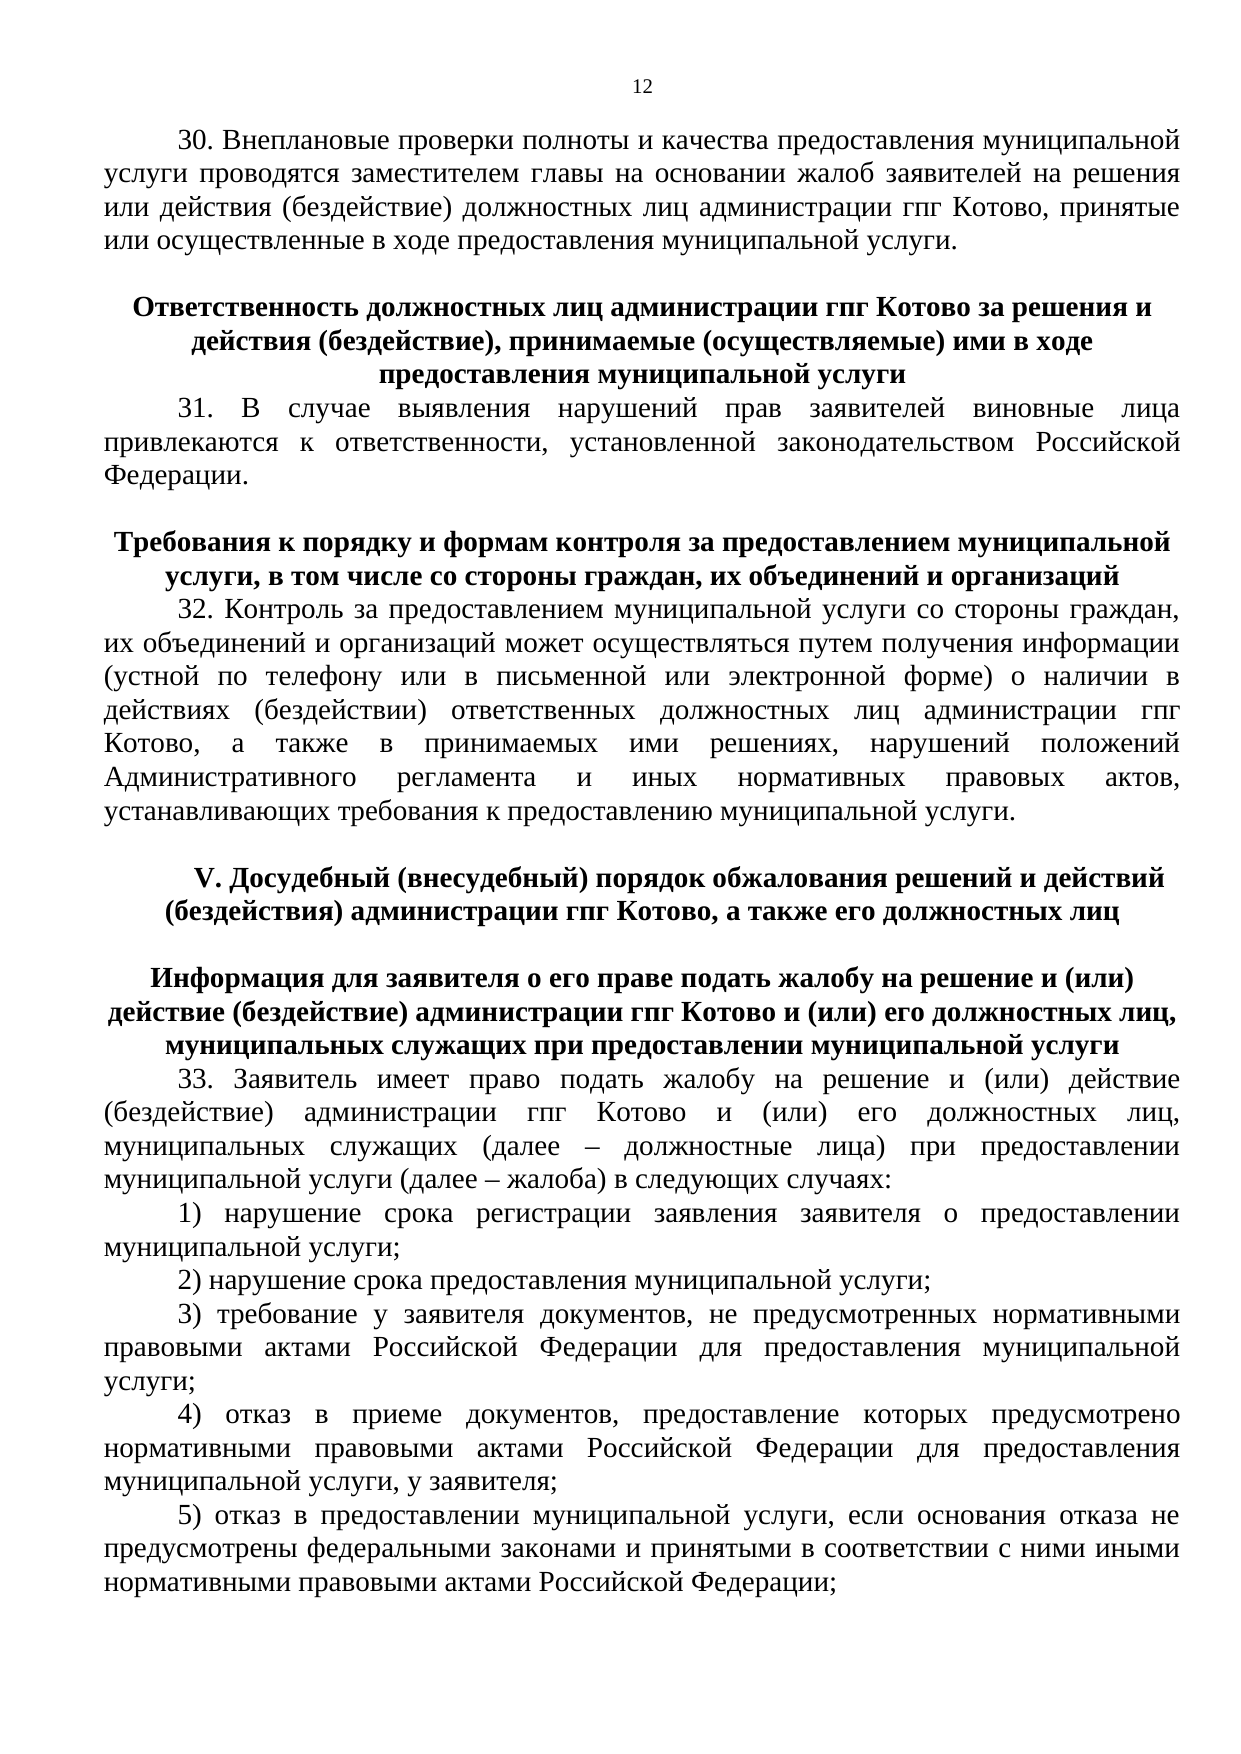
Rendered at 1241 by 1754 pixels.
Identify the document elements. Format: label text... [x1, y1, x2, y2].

text 3) требование у заявителя документов, не предусмотренных нормативными правовыми актами Российской Федерации для предоставления муниципальной услуги; [103, 1296, 1181, 1396]
text V. Досудебный (внесудебный) порядок обжалования решений и действий (бездействия) администрации гпг Котово, а также его должностных лиц [103, 860, 1181, 927]
text 4) отказ в приеме документов, предоставление которых предусмотрено нормативными правовыми актами Российской Федерации для предоставления муниципальной услуги, у заявителя; [103, 1396, 1181, 1497]
text Информация для заявителя о его праве подать жалобу на решение и (или) действие (бездействие) администрации гпг Котово и (или) его должностных лиц, муниципальных служащих при предоставлении муниципальной услуги [103, 960, 1181, 1061]
text 32. Контроль за предоставлением муниципальной услуги со стороны граждан, их объединений и организаций может осуществляться путем получения информации (устной по телефону или в письменной или электронной форме) о наличии в действиях (бездействии) ответственных должностных лиц администрации гпг Котово, а также в принимаемых ими решениях, нарушений положений Административного регламента и иных нормативных правовых актов, устанавливающих требования к предоставлению муниципальной услуги. [103, 591, 1181, 826]
text 5) отказ в предоставлении муниципальной услуги, если основания отказа не предусмотрены федеральными законами и принятыми в соответствии с ними иными нормативными правовыми актами Российской Федерации; [103, 1497, 1181, 1598]
text 30. Внеплановые проверки полноты и качества предоставления муниципальной услуги проводятся заместителем главы на основании жалоб заявителей на решения или действия (бездействие) должностных лиц администрации гпг Котово, принятые или осуществленные в ходе предоставления муниципальной услуги. [103, 122, 1181, 256]
text Ответственность должностных лиц администрации гпг Котово за решения и действия (бездействие), принимаемые (осуществляемые) ими в ходе предоставления муниципальной услуги [103, 289, 1181, 390]
text 1) нарушение срока регистрации заявления заявителя о предоставлении муниципальной услуги; [103, 1195, 1181, 1262]
text Требования к порядку и формам контроля за предоставлением муниципальной услуги, в том числе со стороны граждан, их объединений и организаций [103, 524, 1181, 591]
text 2) нарушение срока предоставления муниципальной услуги; [103, 1262, 1181, 1296]
text 31. В случае выявления нарушений прав заявителей виновные лица привлекаются к ответственности, установленной законодательством Российской Федерации. [103, 390, 1181, 491]
text 33. Заявитель имеет право подать жалобу на решение и (или) действие (бездействие) администрации гпг Котово и (или) его должностных лиц, муниципальных служащих (далее – должностные лица) при предоставлении муниципальной услуги (далее – жалоба) в следующих случаях: [103, 1061, 1181, 1195]
